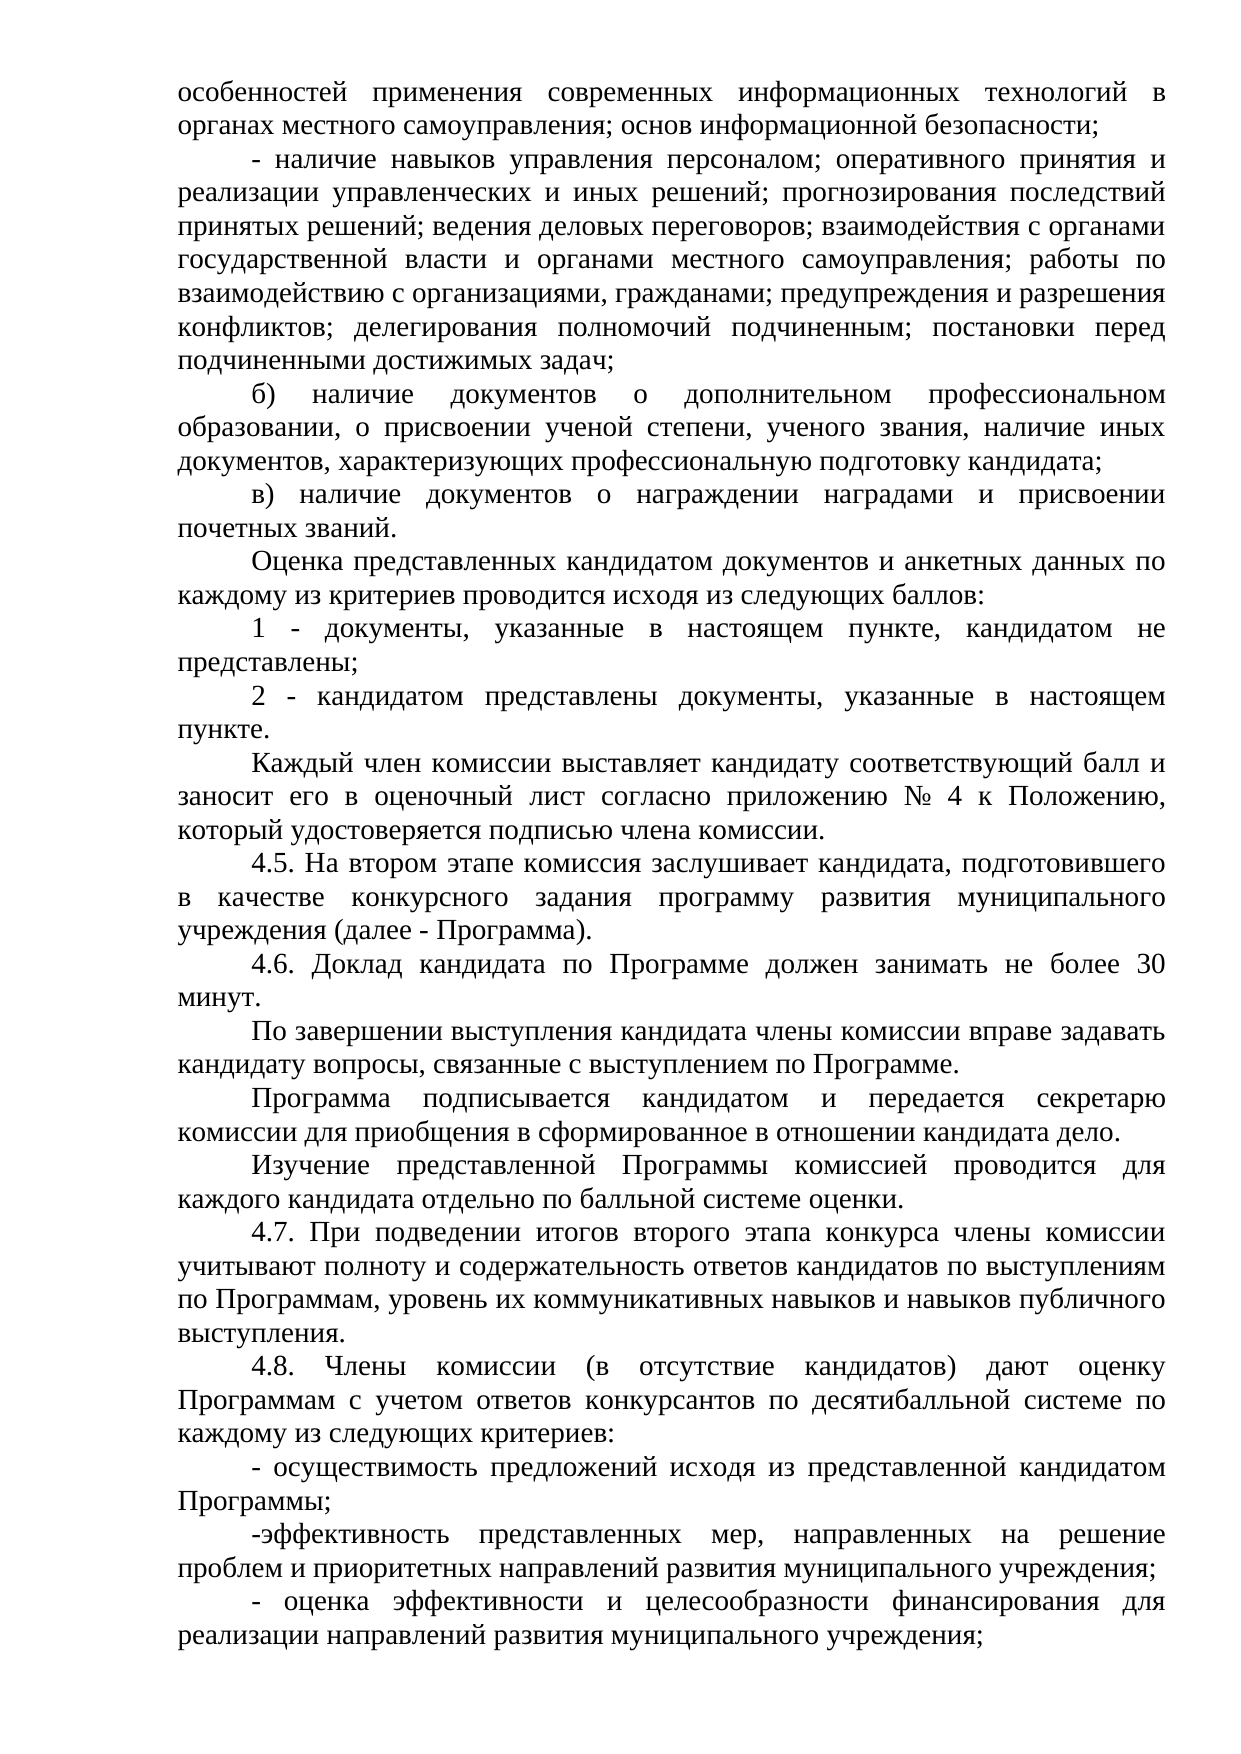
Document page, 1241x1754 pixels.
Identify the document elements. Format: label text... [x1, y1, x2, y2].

text 4.7. При подведении итогов второго этапа конкурса члены комиссии учитывают полноту и содержательность ответов кандидатов по выступлениям по Программам, уровень их коммуникативных навыков и навыков публичного выступления. [177, 1214, 1167, 1348]
text в) наличие документов о награждении наградами и присвоении почетных званий. [177, 476, 1167, 543]
text 2 - кандидатом представлены документы, указанные в настоящем пункте. [177, 678, 1167, 745]
text Оценка представленных кандидатом документов и анкетных данных по каждому из критериев проводится исходя из следующих баллов: [177, 543, 1167, 611]
text - осуществимость предложений исходя из представленной кандидатом Программы; [177, 1449, 1167, 1516]
text 4.6. Доклад кандидата по Программе должен занимать не более 30 минут. [177, 946, 1167, 1013]
text 1 - документы, указанные в настоящем пункте, кандидатом не представлены; [177, 611, 1167, 678]
text 4.8. Члены комиссии (в отсутствие кандидатов) дают оценку Программам с учетом ответов конкурсантов по десятибалльной системе по каждому из следующих критериев: [177, 1348, 1167, 1449]
text Программа подписывается кандидатом и передается секретарю комиссии для приобщения в сформированное в отношении кандидата дело. [177, 1080, 1167, 1147]
text По завершении выступления кандидата члены комиссии вправе задавать кандидату вопросы, связанные с выступлением по Программе. [177, 1013, 1167, 1080]
text Изучение представленной Программы комиссией проводится для каждого кандидата отдельно по балльной системе оценки. [177, 1147, 1167, 1214]
text - оценка эффективности и целесообразности финансирования для реализации направлений развития муниципального учреждения; [177, 1583, 1167, 1650]
text - наличие навыков управления персоналом; оперативного принятия и реализации управленческих и иных решений; прогнозирования последствий принятых решений; ведения деловых переговоров; взаимодействия с органами государственной власти и органами местного самоуправления; работы по взаимодействию с организациями, гражданами; предупреждения и разрешения конфликтов; делегирования полномочий подчиненным; постановки перед подчиненными достижимых задач; [177, 141, 1167, 376]
text 4.5. На втором этапе комиссия заслушивает кандидата, подготовившего в качестве конкурсного задания программу развития муниципального учреждения (далее - Программа). [177, 845, 1167, 946]
text Каждый член комиссии выставляет кандидату соответствующий балл и заносит его в оценочный лист согласно приложению № 4 к Положению, который удостоверяется подписью члена комиссии. [177, 745, 1167, 845]
text -эффективность представленных мер, направленных на решение проблем и приоритетных направлений развития муниципального учреждения; [177, 1516, 1167, 1583]
text б) наличие документов о дополнительном профессиональном образовании, о присвоении ученой степени, ученого звания, наличие иных документов, характеризующих профессиональную подготовку кандидата; [177, 376, 1167, 476]
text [177, 74, 1167, 141]
